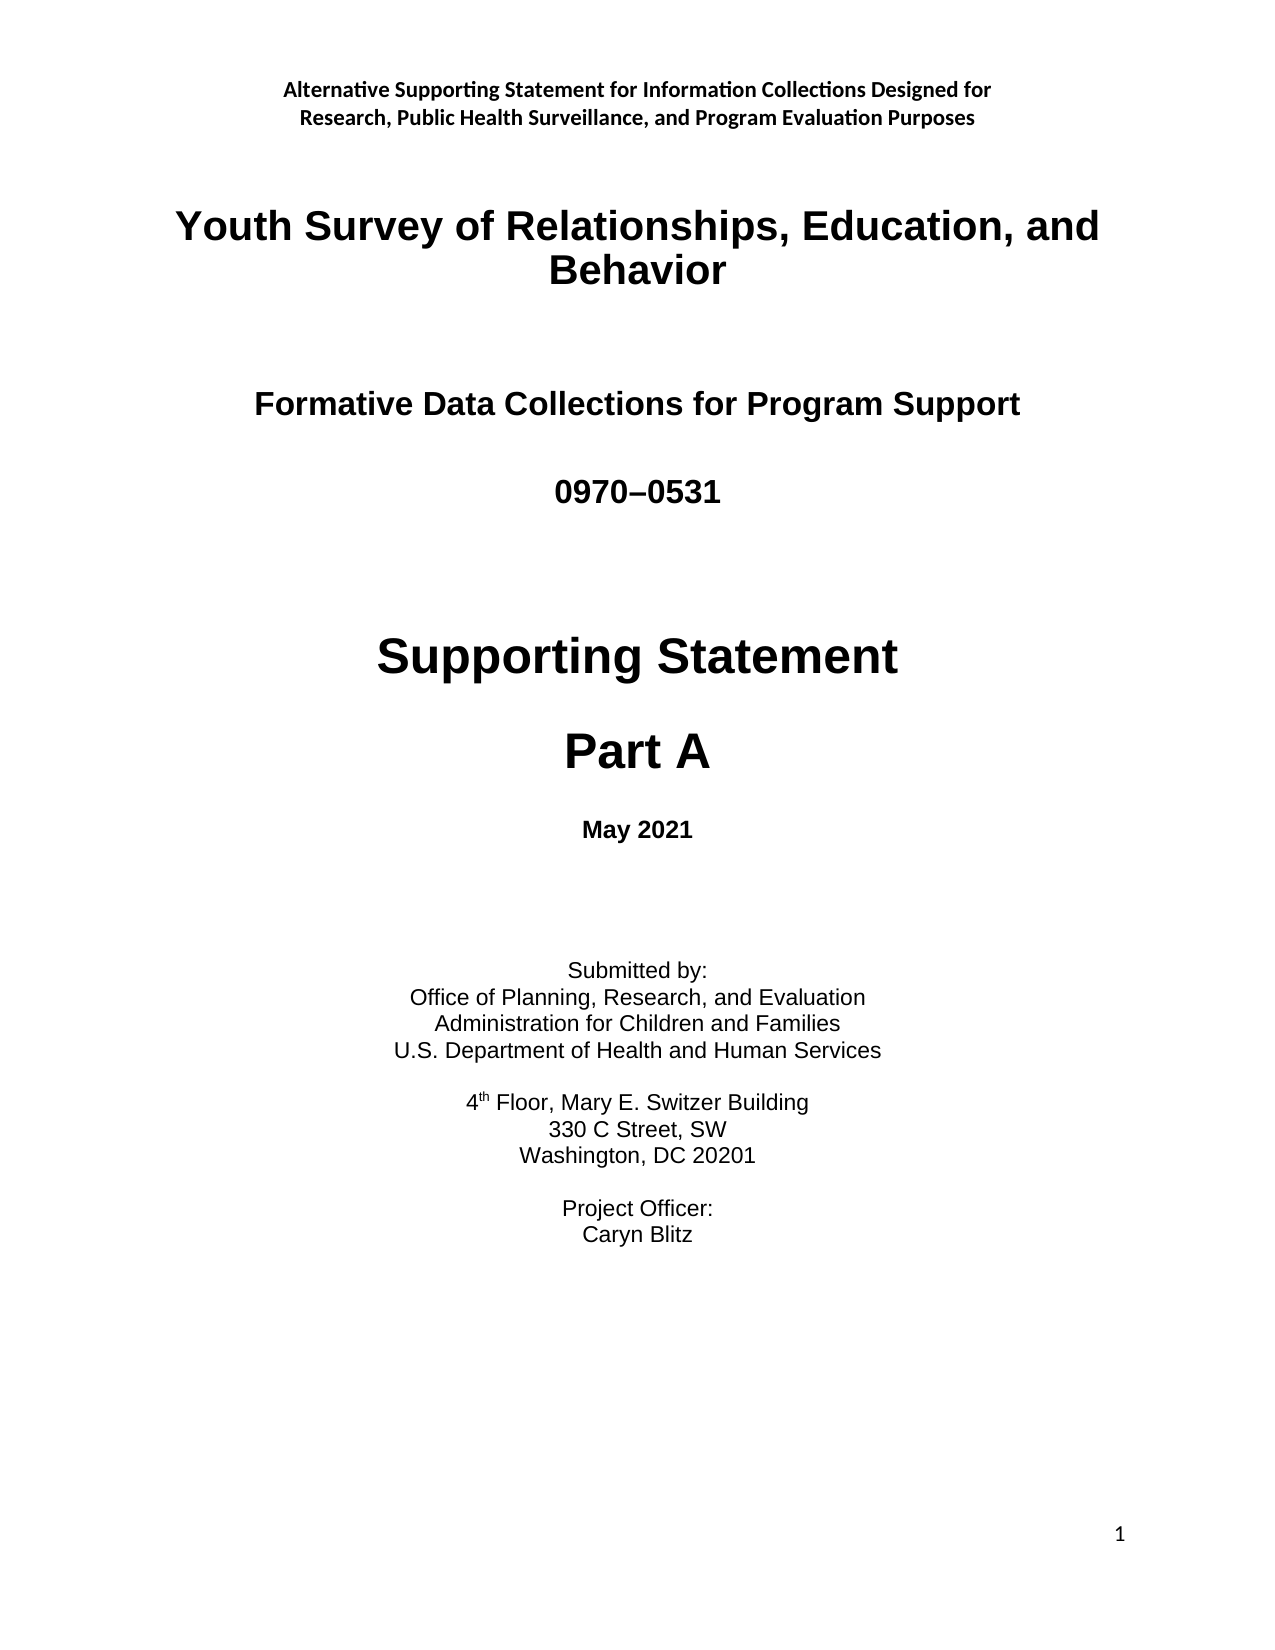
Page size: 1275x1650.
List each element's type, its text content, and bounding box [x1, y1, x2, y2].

text U.S. Department of Health and Human Services [150, 1037, 1125, 1063]
title Youth Survey of Relationships, Education, and Behavior [150, 206, 1125, 293]
text 4th Floor, Mary E. Switzer Building [150, 1089, 1125, 1116]
text Administration for Children and Families [150, 1010, 1125, 1037]
title 0970–0531 [150, 468, 1125, 512]
text Washington, DC 20201 [150, 1142, 1125, 1168]
text Office of Planning, Research, and Evaluation [150, 984, 1125, 1010]
text 330 C Street, SW [150, 1116, 1125, 1142]
text Caryn Blitz [150, 1221, 1125, 1247]
text May 2021 [150, 817, 1125, 844]
text Part A [150, 722, 1125, 779]
title Formative Data Collections for Program Support [150, 381, 1125, 424]
text Submitted by: [150, 957, 1125, 984]
text Supporting Statement [150, 627, 1125, 684]
text Project Officer: [150, 1195, 1125, 1221]
